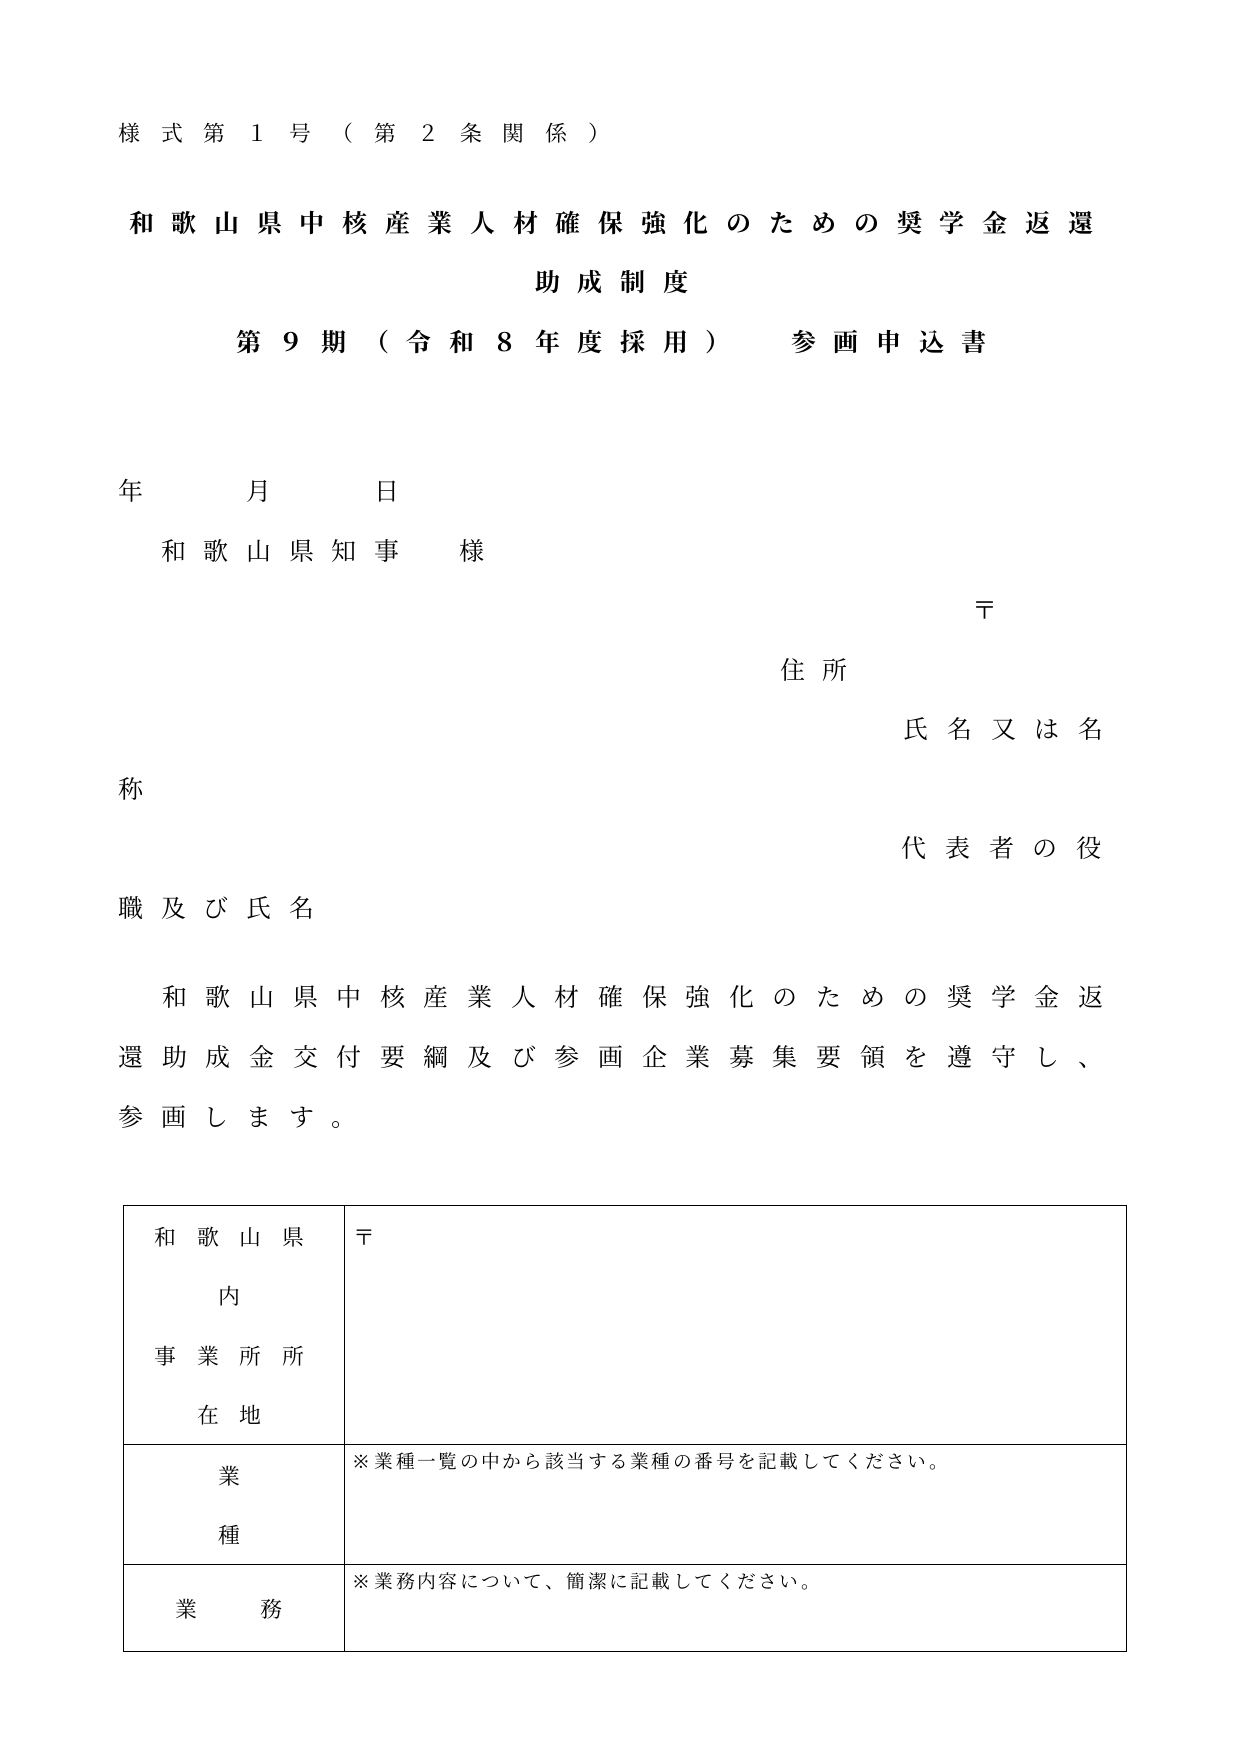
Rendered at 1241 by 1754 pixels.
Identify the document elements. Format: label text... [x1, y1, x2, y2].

table_cell 業 種 [124, 1445, 344, 1564]
text 代表者の役職及び氏名 [118, 817, 1120, 937]
text 第９期（令和８年度採用） 参画申込書 [118, 311, 1122, 371]
text 氏名又は名称 [118, 698, 1122, 817]
table_cell 業 務 概 要 [124, 1565, 344, 1651]
text 和歌山県中核産業人材確保強化のための奨学金返還助成金交付要綱及び参画企業募集要領を遵守し、参画します。 [118, 966, 1122, 1145]
table_header 〒 [345, 1206, 1126, 1444]
text 和歌山県知事 様 [118, 519, 1122, 579]
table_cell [345, 1565, 1126, 1651]
text 和歌山県中核産業人材確保強化のための奨学金返還助成制度 [118, 192, 1122, 311]
text 住所 [118, 639, 1030, 698]
text 様式第１号（第２条関係） [118, 102, 1122, 162]
text 年 月 日 [118, 400, 1122, 519]
table_header 和歌山県内 事業所所在地 [124, 1206, 344, 1444]
table_cell ※業種一覧の中から該当する業種の番号を記載してください。 [345, 1445, 1126, 1564]
text 〒 [118, 579, 1122, 639]
